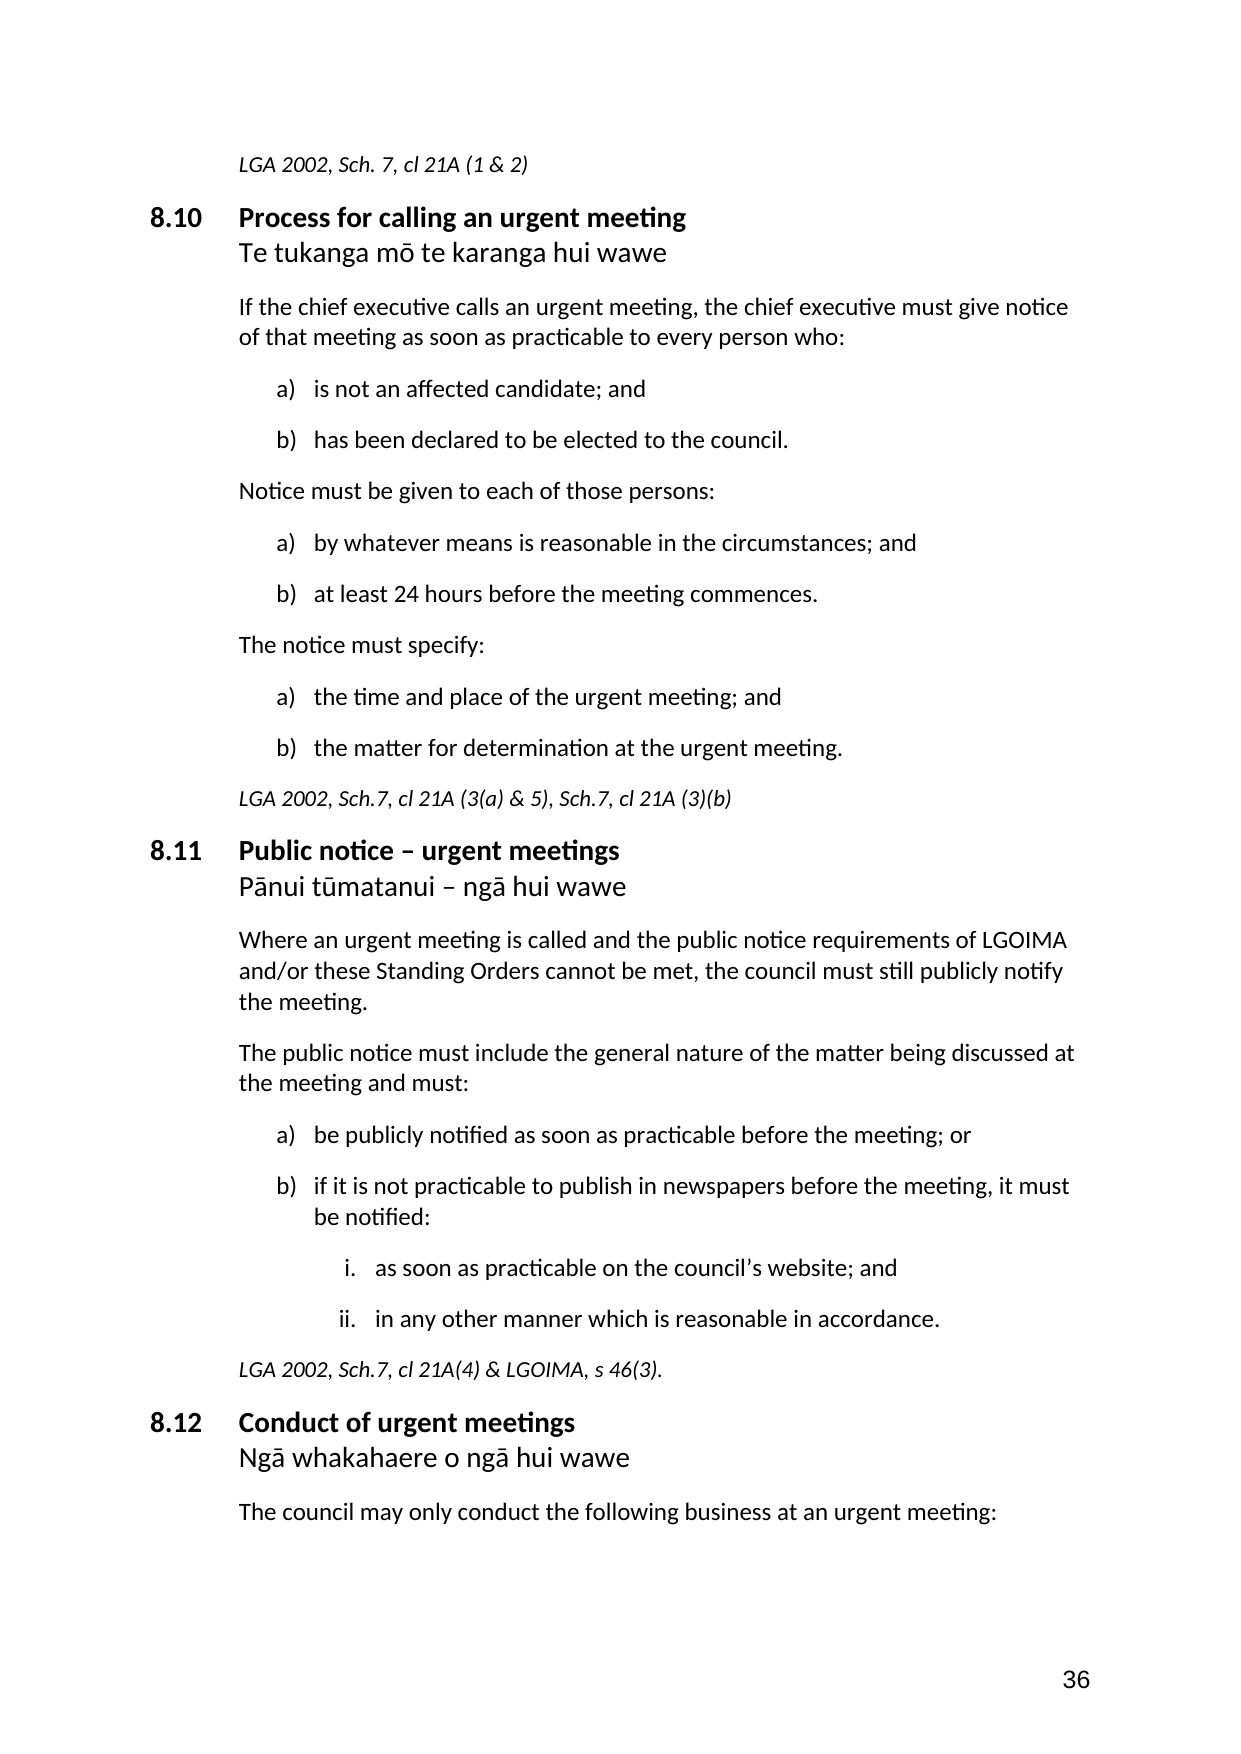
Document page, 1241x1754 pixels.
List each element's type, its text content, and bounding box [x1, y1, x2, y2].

list the time and place of the urgent meeting; and [276, 681, 1090, 711]
text LGA 2002, Sch.7, cl 21A(4) & LGOIMA, s 46(3). [239, 1355, 1090, 1383]
text The council may only conduct the following business at an urgent meeting: [239, 1496, 1090, 1526]
list be publicly notified as soon as practicable before the meeting; or [276, 1119, 1090, 1149]
text The notice must specify: [239, 629, 1090, 660]
text LGA 2002, Sch.7, cl 21A (3(a) & 5), Sch.7, cl 21A (3)(b) [239, 784, 1090, 812]
list at least 24 hours before the meeting commences. [276, 578, 1090, 609]
text Ngā whakahaere o ngā hui wawe [239, 1439, 1090, 1475]
list is not an affected candidate; and [276, 373, 1090, 403]
list as soon as practicable on the council’s website; and [356, 1252, 1090, 1283]
list by whatever means is reasonable in the circumstances; and [276, 527, 1090, 557]
text Te tukanga mō te karanga hui wawe [239, 234, 1090, 270]
text LGA 2002, Sch. 7, cl 21A (1 & 2) [239, 150, 1090, 178]
text Pānui tūmatanui – ngā hui wawe [164, 868, 1090, 904]
subtitle Public notice – urgent meetings [150, 832, 1090, 868]
text The public notice must include the general nature of the matter being discussed at the meeting and must: [239, 1037, 1090, 1098]
list the matter for determination at the urgent meeting. [276, 732, 1090, 763]
text If the chief executive calls an urgent meeting, the chief executive must give notice of that meeting as soon as practicable to every person who: [239, 291, 1090, 352]
text Notice must be given to each of those persons: [239, 476, 1090, 506]
subtitle Process for calling an urgent meeting [150, 199, 1090, 234]
list has been declared to be elected to the council. [276, 424, 1090, 455]
subtitle Conduct of urgent meetings [150, 1404, 1090, 1439]
text Where an urgent meeting is called and the public notice requirements of LGOIMA and/or these Standing Orders cannot be met, the council must still publicly notify the meeting. [239, 924, 1090, 1016]
list in any other manner which is reasonable in accordance. [356, 1303, 1090, 1334]
list if it is not practicable to publish in newspapers before the meeting, it must be notified: [276, 1170, 1090, 1231]
